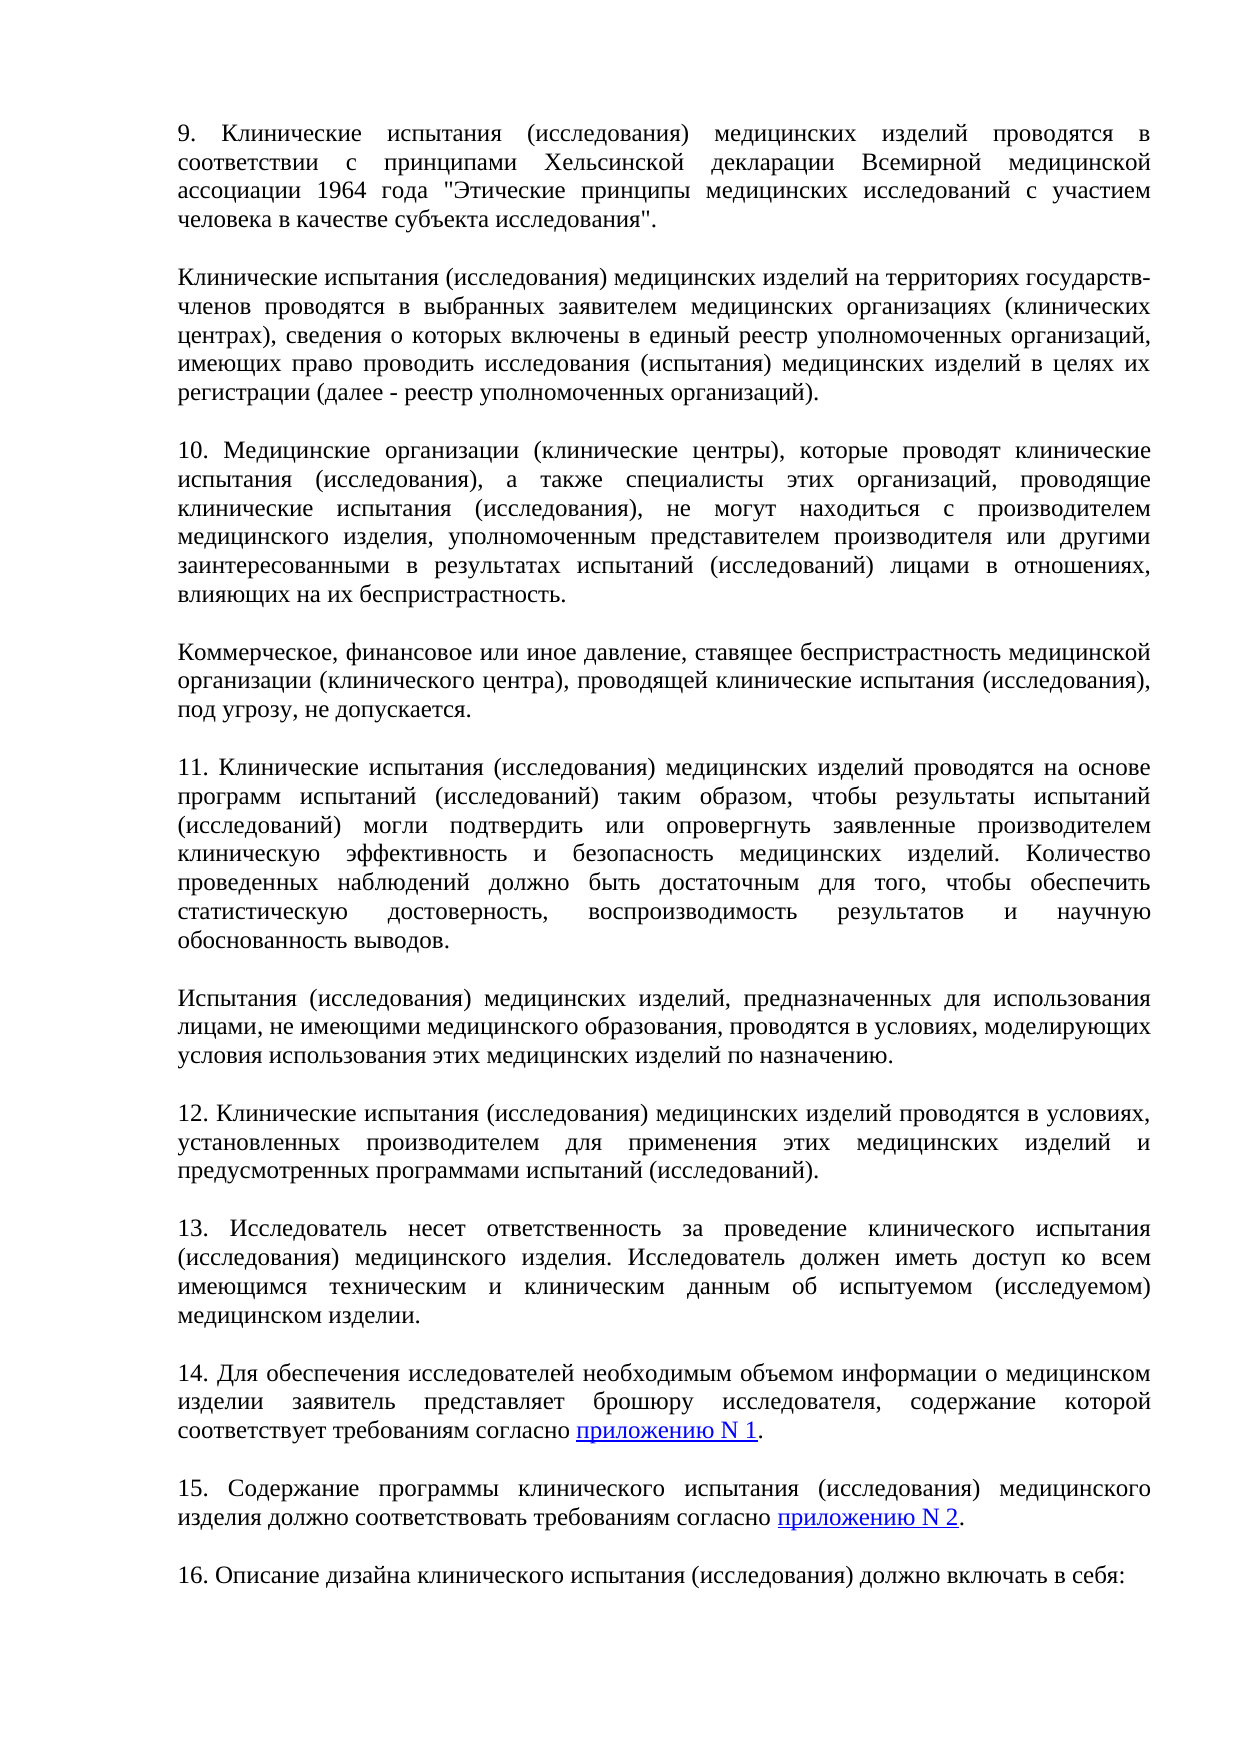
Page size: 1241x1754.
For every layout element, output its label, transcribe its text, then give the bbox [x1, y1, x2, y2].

text 15. Содержание программы клинического испытания (исследования) медицинского изделия должно соответствовать требованиям согласно приложению N 2. [177, 1473, 1152, 1531]
text 14. Для обеспечения исследователей необходимым объемом информации о медицинском изделии заявитель представляет брошюру исследователя, содержание которой соответствует требованиям согласно приложению N 1. [177, 1358, 1152, 1444]
text 13. Исследователь несет ответственность за проведение клинического испытания (исследования) медицинского изделия. Исследователь должен иметь доступ ко всем имеющимся техническим и клиническим данным об испытуемом (исследуемом) медицинском изделии. [177, 1213, 1152, 1328]
text Клинические испытания (исследования) медицинских изделий на территориях государств-членов проводятся в выбранных заявителем медицинских организациях (клинических центрах), сведения о которых включены в единый реестр уполномоченных организаций, имеющих право проводить исследования (испытания) медицинских изделий в целях их регистрации (далее - реестр уполномоченных организаций). [177, 262, 1152, 406]
text 9. Клинические испытания (исследования) медицинских изделий проводятся в соответствии с принципами Хельсинской декларации Всемирной медицинской ассоциации 1964 года "Этические принципы медицинских исследований с участием человека в качестве субъекта исследования". [177, 118, 1152, 233]
text Коммерческое, финансовое или иное давление, ставящее беспристрастность медицинской организации (клинического центра), проводящей клинические испытания (исследования), под угрозу, не допускается. [177, 637, 1152, 723]
text 12. Клинические испытания (исследования) медицинских изделий проводятся в условиях, установленных производителем для применения этих медицинских изделий и предусмотренных программами испытаний (исследований). [177, 1098, 1152, 1184]
text 10. Медицинские организации (клинические центры), которые проводят клинические испытания (исследования), а также специалисты этих организаций, проводящие клинические испытания (исследования), не могут находиться с производителем медицинского изделия, уполномоченным представителем производителя или другими заинтересованными в результатах испытаний (исследований) лицами в отношениях, влияющих на их беспристрастность. [177, 435, 1152, 608]
text Испытания (исследования) медицинских изделий, предназначенных для использования лицами, не имеющими медицинского образования, проводятся в условиях, моделирующих условия использования этих медицинских изделий по назначению. [177, 983, 1152, 1069]
text 16. Описание дизайна клинического испытания (исследования) должно включать в себя: [177, 1560, 1152, 1588]
text 11. Клинические испытания (исследования) медицинских изделий проводятся на основе программ испытаний (исследований) таким образом, чтобы результаты испытаний (исследований) могли подтвердить или опровергнуть заявленные производителем клиническую эффективность и безопасность медицинских изделий. Количество проведенных наблюдений должно быть достаточным для того, чтобы обеспечить статистическую достоверность, воспроизводимость результатов и научную обоснованность выводов. [177, 752, 1152, 953]
